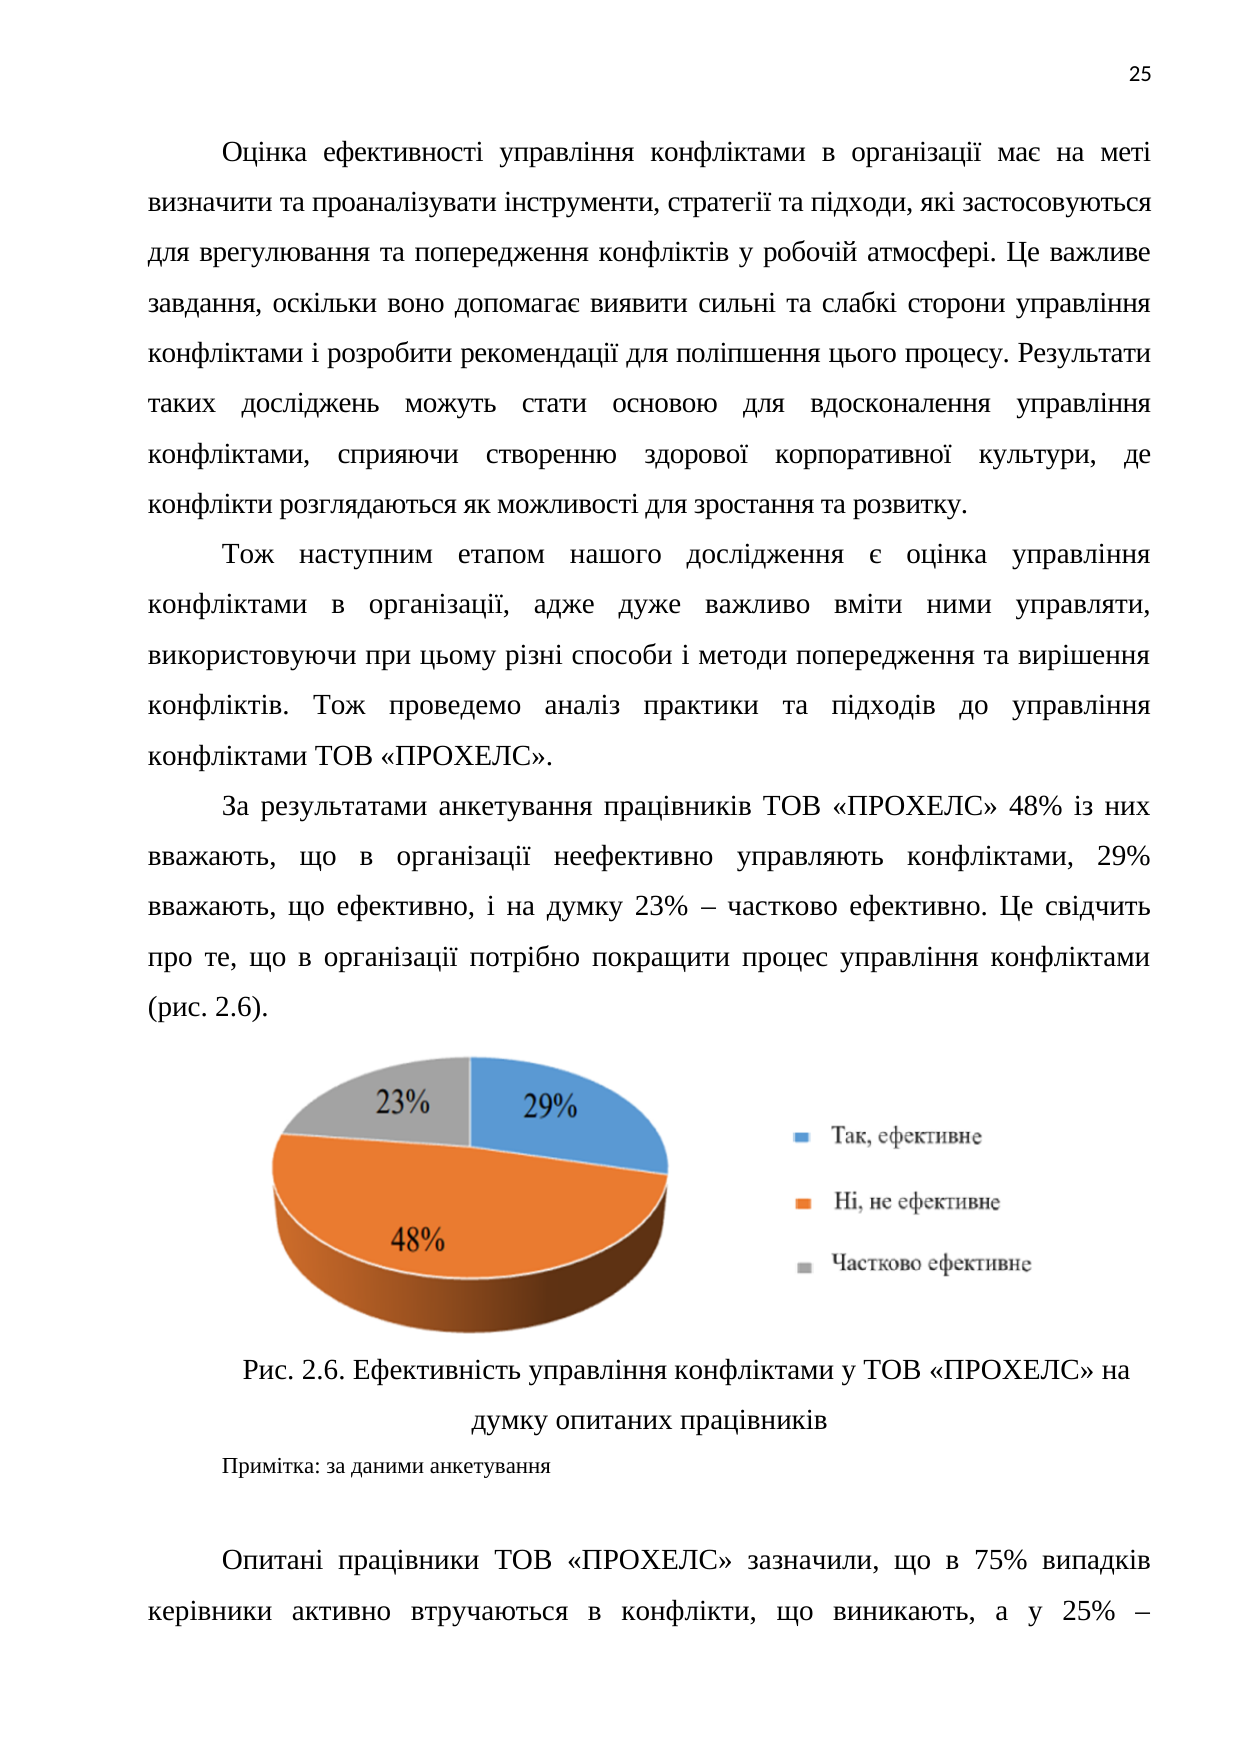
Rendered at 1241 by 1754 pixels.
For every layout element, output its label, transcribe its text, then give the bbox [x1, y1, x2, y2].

picture [238, 1039, 1062, 1338]
text Оцінка ефективності управління конфліктами в організації має на меті визначити та проаналізувати інструменти, стратегії та підходи, які застосовуються для врегулювання та попередження конфліктів у робочій атмосфері. Це важливе завдання, оскільки воно допомагає виявити сильні та слабкі сторони управління конфліктами і розробити рекомендації для поліпшення цього процесу. Результати таких досліджень можуть стати основою для вдосконалення управління конфліктами, сприяючи створенню здорової корпоративної культури, де конфлікти розглядаються як можливості для зростання та розвитку. [148, 134, 1152, 519]
text За результатами анкетування працівників ТОВ «ПРОХЕЛС» 48% із них вважають, що в організації неефективно управляють конфліктами, 29% вважають, що ефективно, і на думку 23% – частково ефективно. Це свідчить про те, що в організації потрібно покращити процес управління конфліктами (рис. 2.6). [148, 788, 1152, 1023]
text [148, 1542, 1152, 1626]
text Тож наступним етапом нашого дослідження є оцінка управління конфліктами в організації, адже дуже важливо вміти ними управляти, використовуючи при цьому різні способи і методи попередження та вирішення конфліктів. Тож проведемо аналіз практики та підходів до управління конфліктами ТОВ «ПРОХЕЛС». [148, 536, 1152, 771]
text Примітка: за даними анкетування [148, 1453, 1152, 1479]
text Рис. 2.6. Ефективність управління конфліктами у ТОВ «ПРОХЕЛС» на думку опитаних працівників [148, 1352, 1152, 1436]
